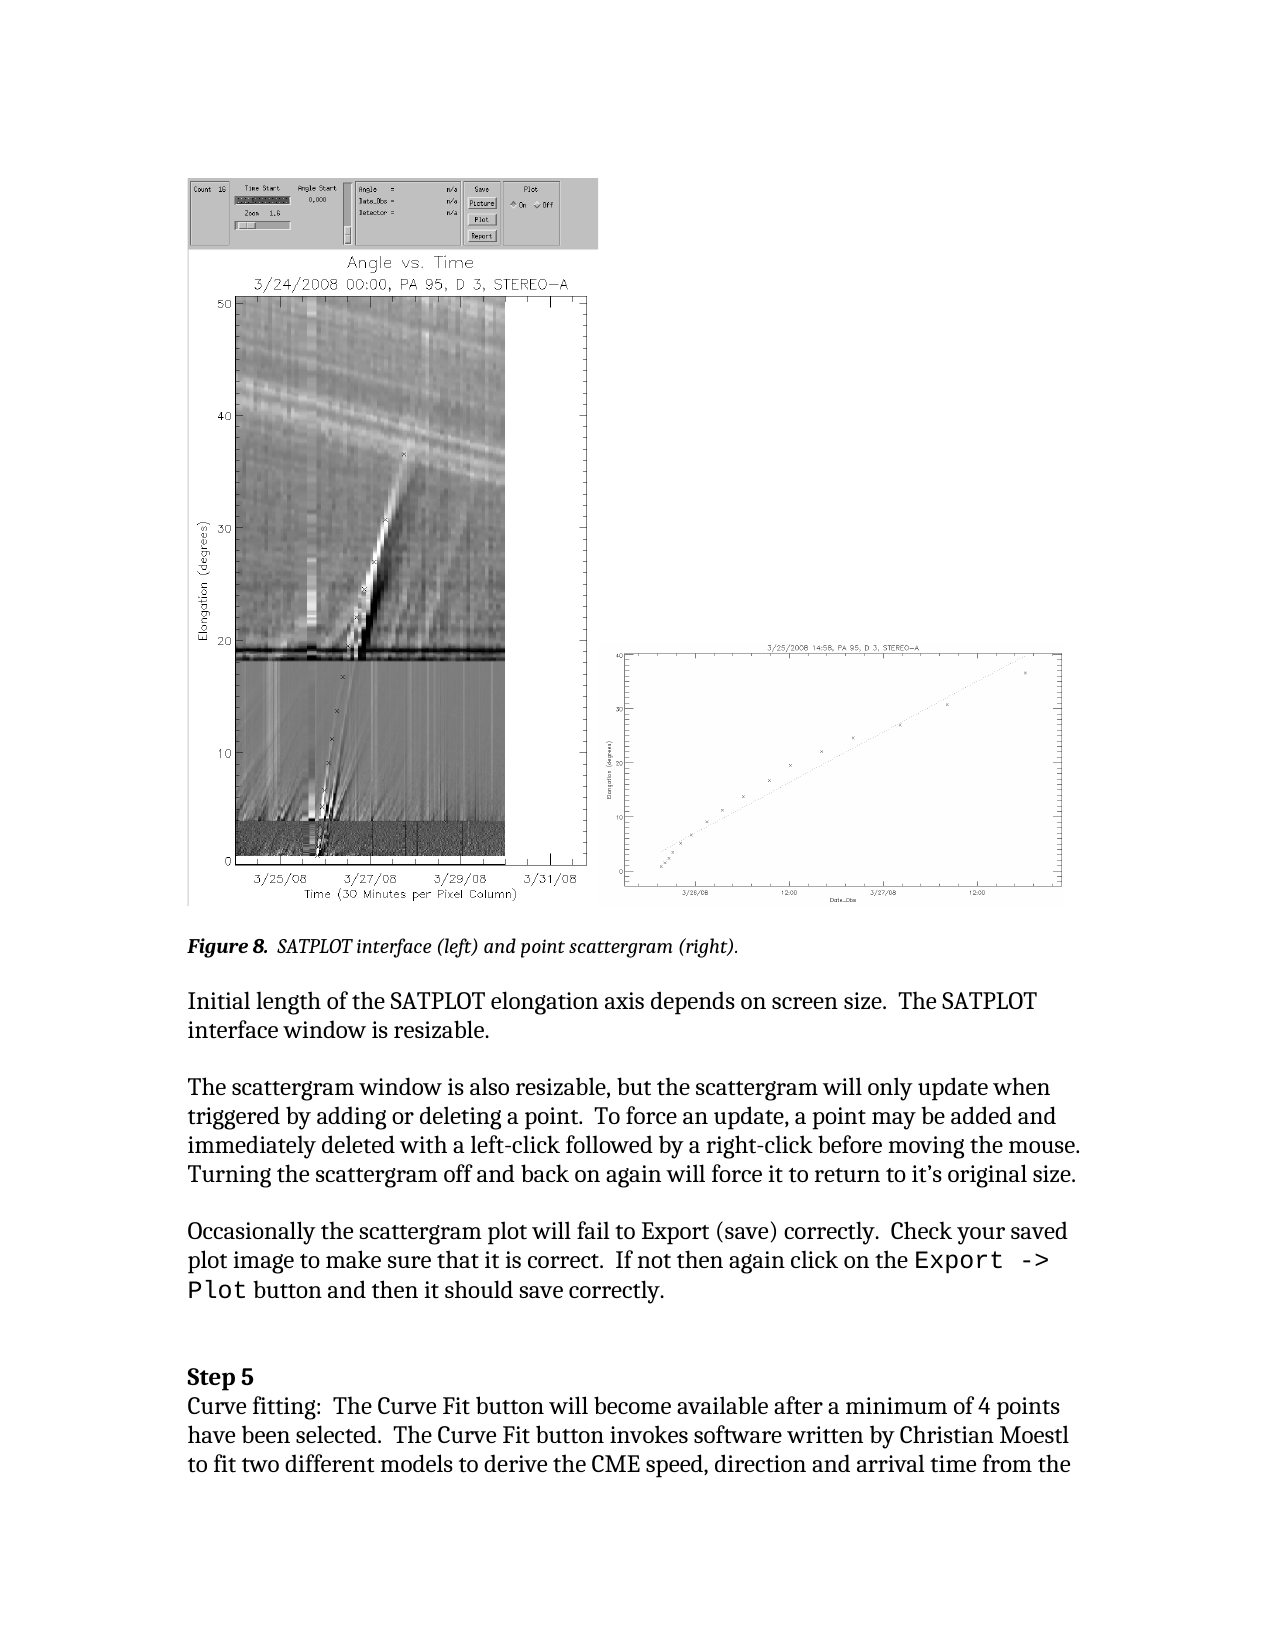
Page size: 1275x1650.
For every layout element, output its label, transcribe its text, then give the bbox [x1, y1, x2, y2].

text Step 5 [187, 1363, 1087, 1392]
text Occasionally the scattergram plot will fail to Export (save) correctly. Check your saved plot image to make sure that it is correct. If not then again click on the Export -> Plot button and then it should save correctly. [187, 1217, 1087, 1306]
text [187, 1392, 1087, 1478]
text The scattergram window is also resizable, but the scattergram will only update when triggered by adding or deleting a point. To force an update, a point may be added and immediately deleted with a left-click followed by a right-click before moving the mouse. Turning the scattergram off and back on again will force it to return to it’s original size. [187, 1073, 1087, 1188]
text Figure 8. SATPLOT interface (left) and point scattergram (right). [187, 934, 1087, 958]
text Initial length of the SATPLOT elongation axis depends on screen size. The SATPLOT interface window is resizable. [187, 987, 1087, 1044]
picture [187, 178, 1065, 906]
